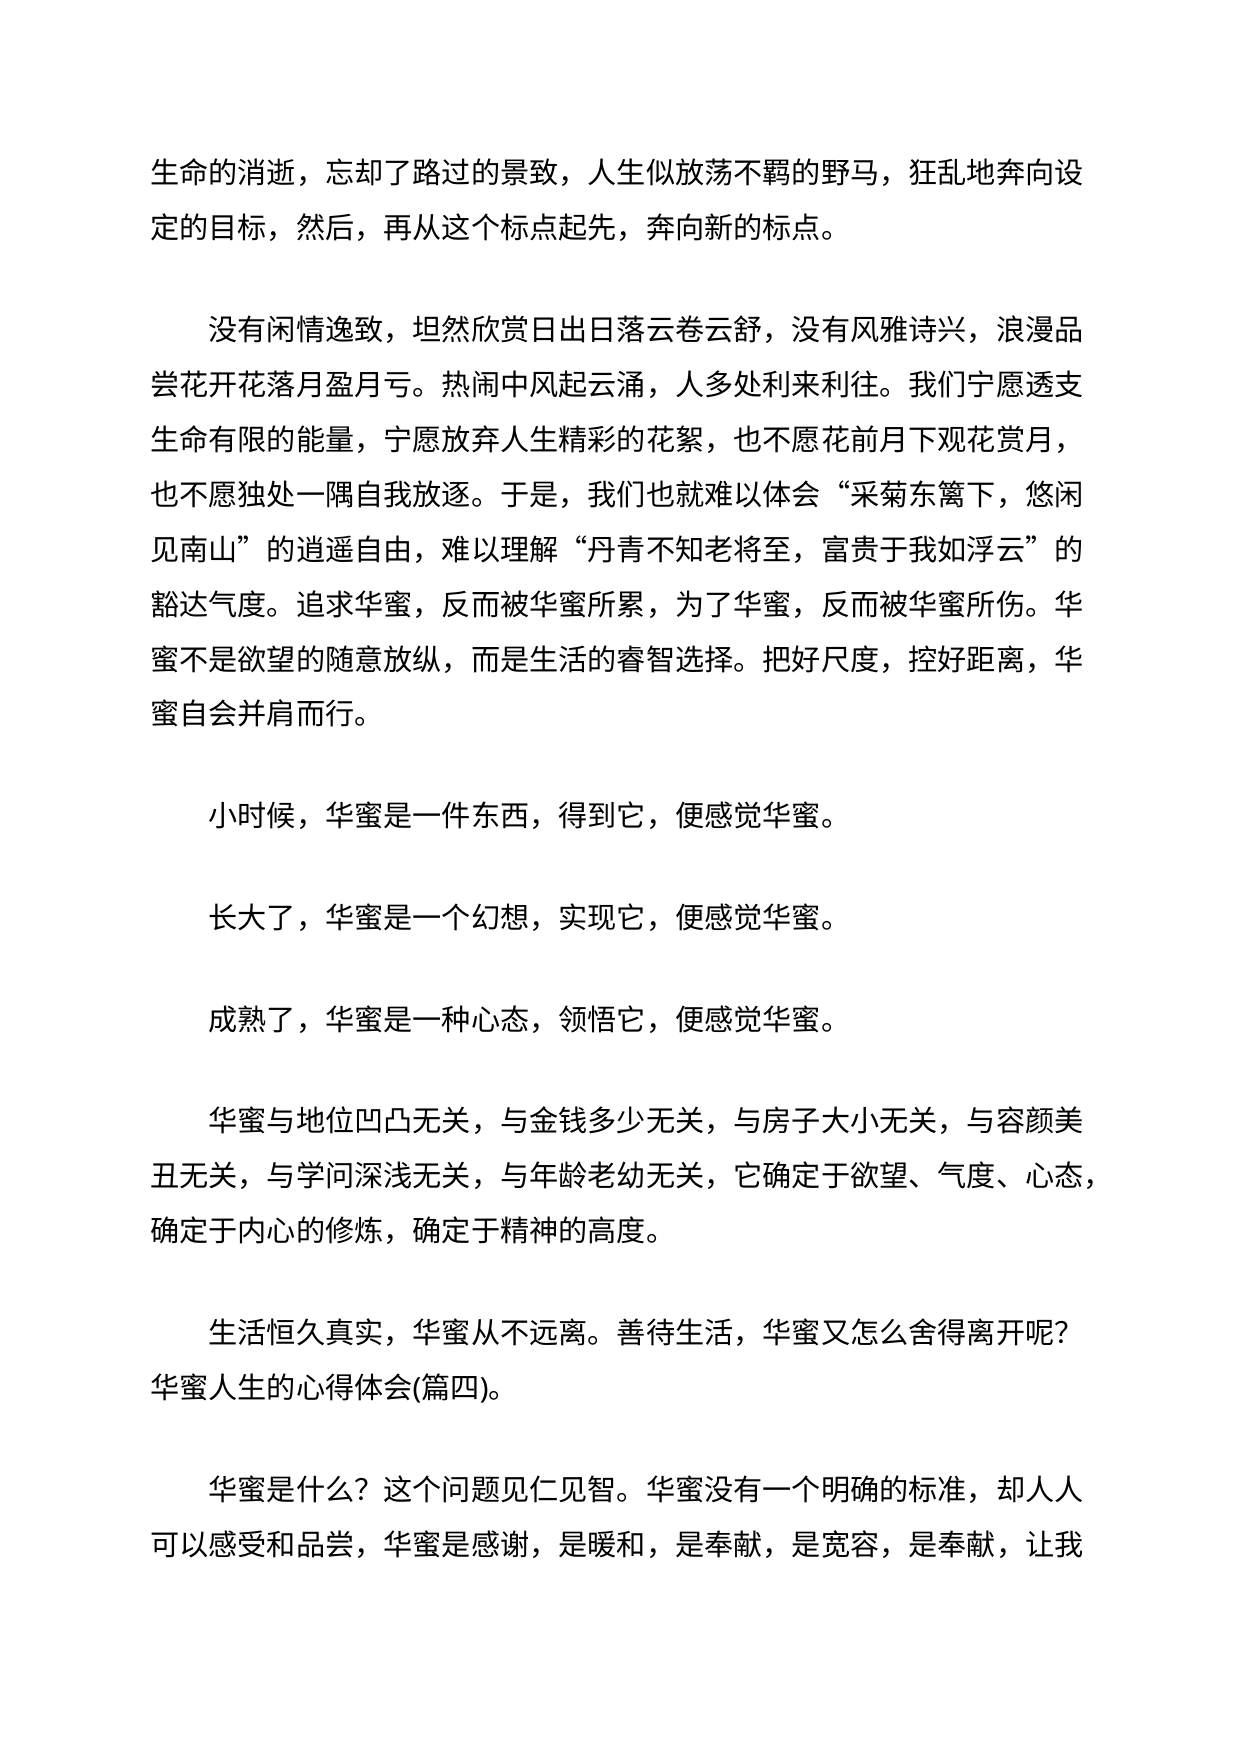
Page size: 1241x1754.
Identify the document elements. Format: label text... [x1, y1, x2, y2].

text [150, 1466, 1090, 1564]
text 华蜜与地位凹凸无关，与金钱多少无关，与房子大小无关，与容颜美丑无关，与学问深浅无关，与年龄老幼无关，它确定于欲望、气度、心态，确定于内心的修炼，确定于精神的高度。 [150, 1098, 1090, 1250]
text 没有闲情逸致，坦然欣赏日出日落云卷云舒，没有风雅诗兴，浪漫品尝花开花落月盈月亏。热闹中风起云涌，人多处利来利往。我们宁愿透支生命有限的能量，宁愿放弃人生精彩的花絮，也不愿花前月下观花赏月，也不愿独处一隅自我放逐。于是，我们也就难以体会“采菊东篱下，悠闲见南山”的逍遥自由，难以理解“丹青不知老将至，富贵于我如浮云”的豁达气度。追求华蜜，反而被华蜜所累，为了华蜜，反而被华蜜所伤。华蜜不是欲望的随意放纵，而是生活的睿智选择。把好尺度，控好距离，华蜜自会并肩而行。 [150, 307, 1090, 733]
text 成熟了，华蜜是一种心态，领悟它，便感觉华蜜。 [150, 996, 1090, 1038]
text 生活恒久真实，华蜜从不远离。善待生活，华蜜又怎么舍得离开呢？华蜜人生的心得体会(篇四)。 [150, 1309, 1090, 1407]
text 小时候，华蜜是一件东西，得到它，便感觉华蜜。 [150, 793, 1090, 835]
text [150, 150, 1090, 247]
text 长大了，华蜜是一个幻想，实现它，便感觉华蜜。 [150, 894, 1090, 937]
